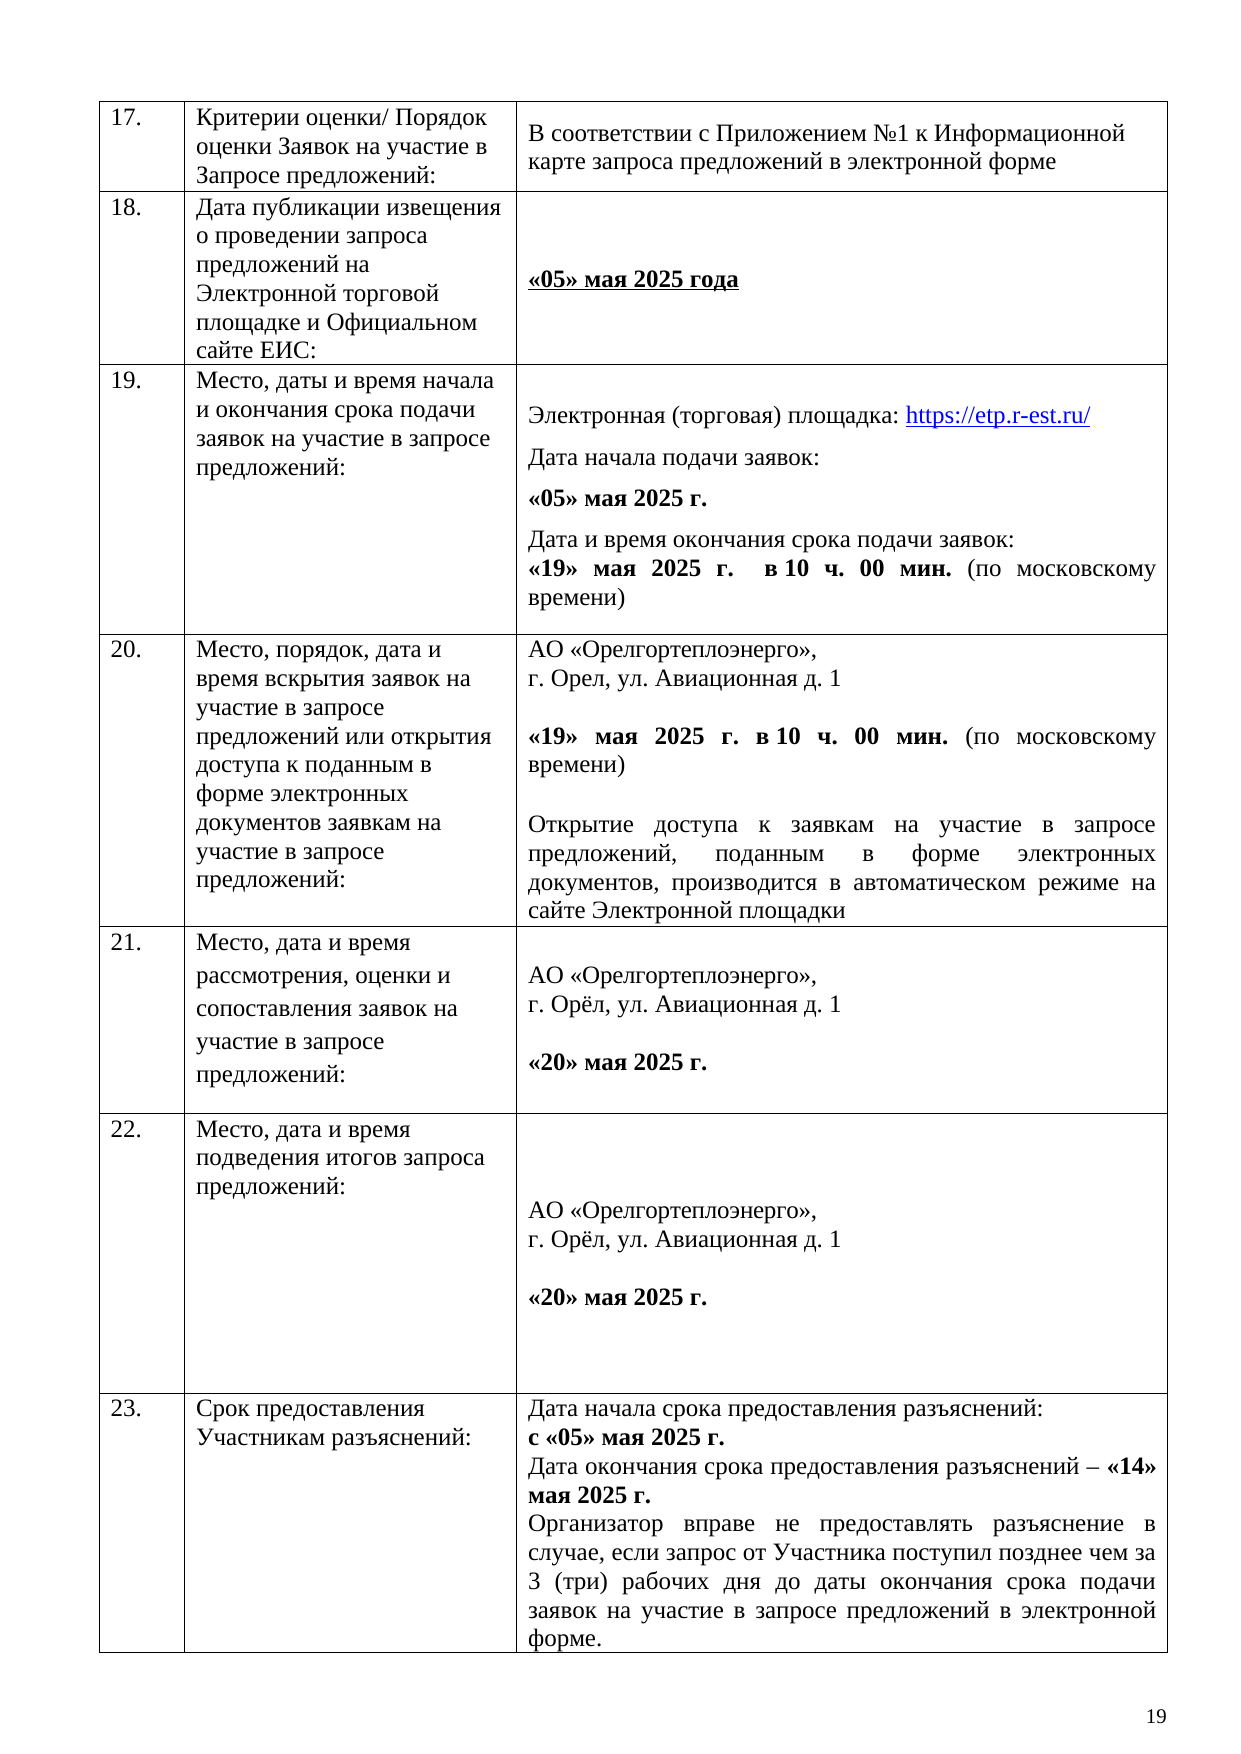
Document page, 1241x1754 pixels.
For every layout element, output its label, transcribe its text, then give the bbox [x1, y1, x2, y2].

table_cell [100, 192, 184, 364]
table_cell Дата начала срока предоставления разъяснений: с «05» мая 2025 г. Дата окончания срока предоставления разъяснений – «14» мая 2025 г. Организатор вправе не предоставлять разъяснение в случае, если запрос от Участника поступил позднее чем за 3 (три) рабочих дня до даты окончания срока подачи заявок на участие в запросе предложений в электронной форме. [517, 1394, 1167, 1652]
table_cell АО «Орелгортеплоэнерго», г. Орёл, ул. Авиационная д. 1 «20» мая 2025 г. [517, 1114, 1167, 1392]
table_cell [100, 635, 184, 926]
table_cell Дата публикации извещения о проведении запроса предложений на Электронной торговой площадке и Официальном сайте ЕИС: [185, 192, 516, 364]
table_cell АО «Орелгортеплоэнерго», г. Орел, ул. Авиационная д. 1 «19» мая 2025 г. в 10 ч. 00 мин. (по московскому времени) Открытие доступа к заявкам на участие в запросе предложений, поданным в форме электронных документов, производится в автоматическом режиме на сайте Электронной площадки [517, 635, 1167, 926]
table_cell Место, даты и время начала и окончания срока подачи заявок на участие в запросе предложений: [185, 365, 516, 633]
table_cell Электронная (торговая) площадка: https://etp.r-est.ru/ Дата начала подачи заявок: «05» мая 2025 г. Дата и время окончания срока подачи заявок: «19» мая 2025 г. в 10 ч. 00 мин. (по московскому времени) [517, 365, 1167, 633]
table_cell Место, порядок, дата и время вскрытия заявок на участие в запросе предложений или открытия доступа к поданным в форме электронных документов заявкам на участие в запросе предложений: [185, 635, 516, 926]
table_cell [100, 102, 184, 191]
table_cell Место, дата и время подведения итогов запроса предложений: [185, 1114, 516, 1392]
table_cell В соответствии с Приложением №1 к Информационной карте запроса предложений в электронной форме [517, 102, 1167, 191]
table_cell АО «Орелгортеплоэнерго», г. Орёл, ул. Авиационная д. 1 «20» мая 2025 г. [517, 927, 1167, 1113]
table_cell «05» мая 2025 года [517, 192, 1167, 364]
table_cell [100, 365, 184, 633]
table_cell Место, дата и время рассмотрения, оценки и сопоставления заявок на участие в запросе предложений: [185, 927, 516, 1113]
table_cell Срок предоставления Участникам разъяснений: [185, 1394, 516, 1652]
table_cell [100, 1114, 184, 1392]
table_cell Критерии оценки/ Порядок оценки Заявок на участие в Запросе предложений: [185, 102, 516, 191]
table_cell [100, 1394, 184, 1652]
table_cell [100, 927, 184, 1113]
